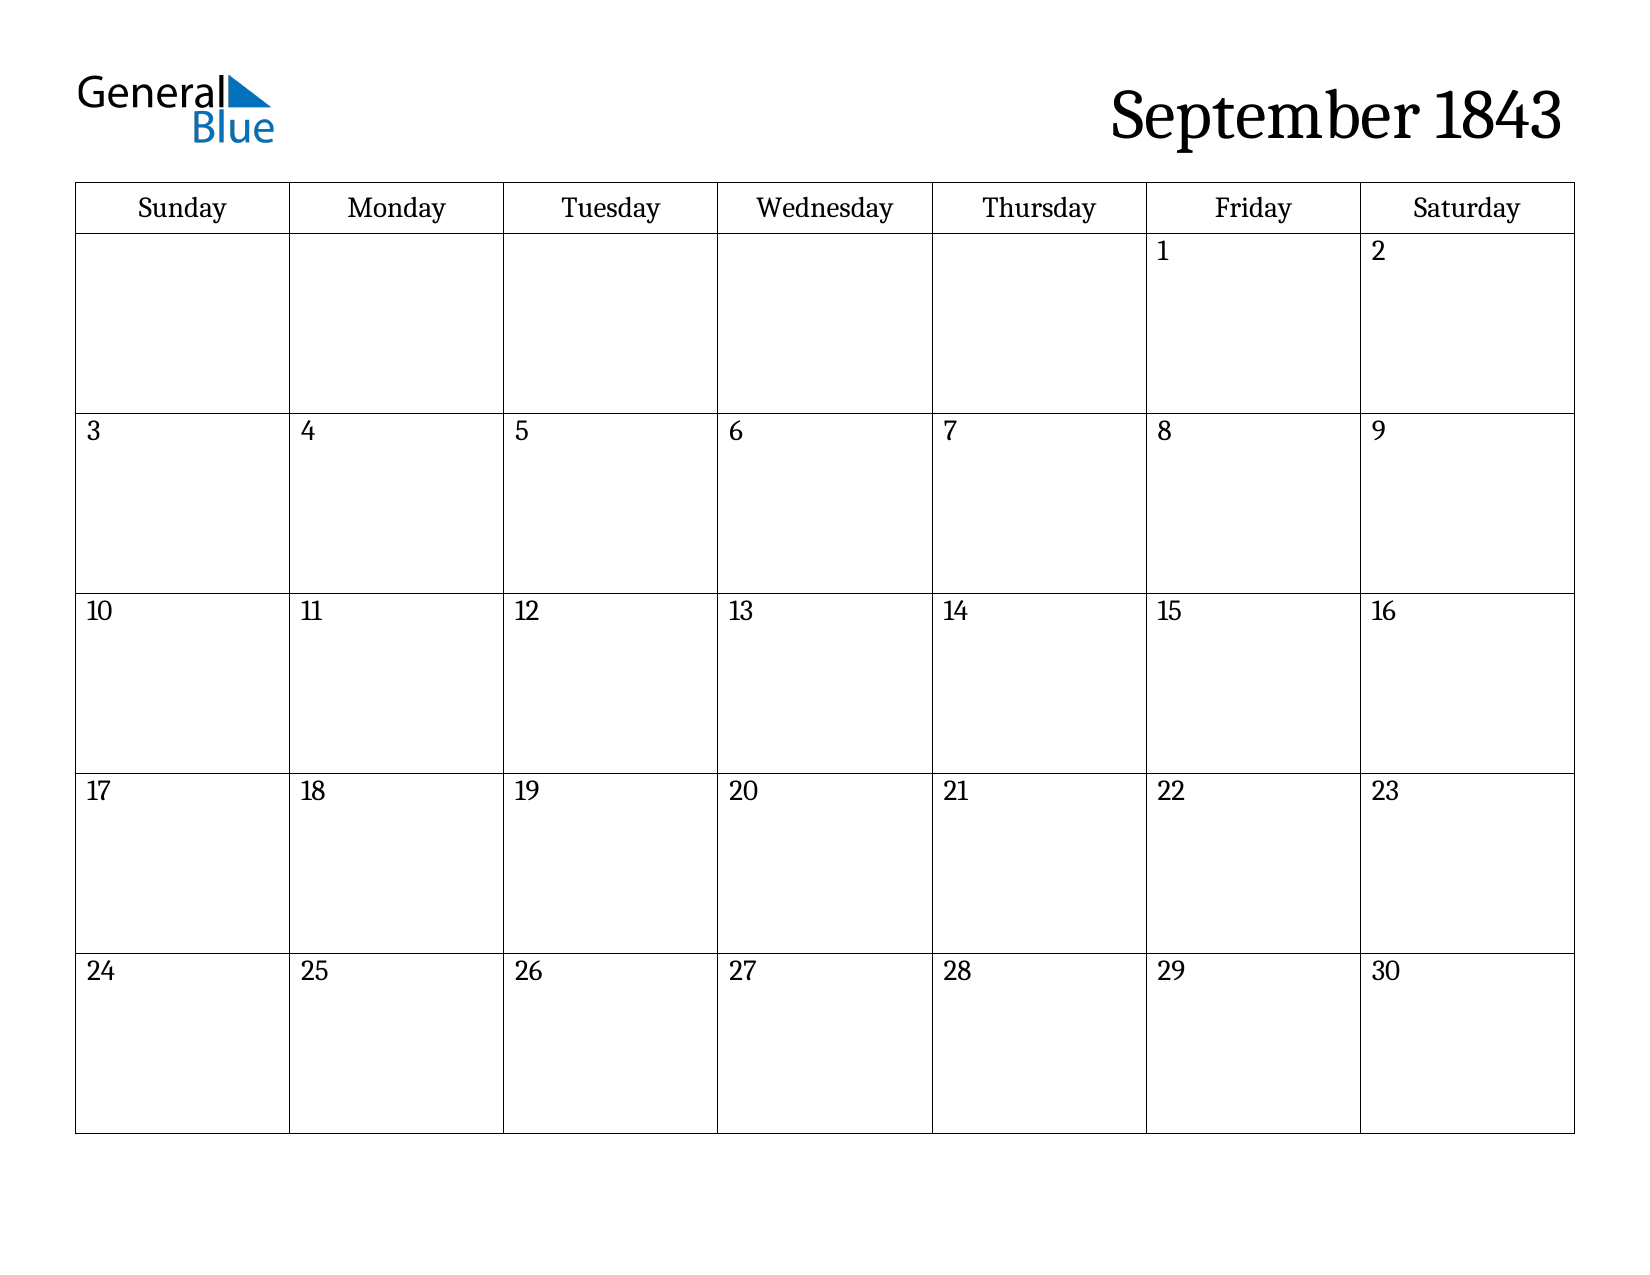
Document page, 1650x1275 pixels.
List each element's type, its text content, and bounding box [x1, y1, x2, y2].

table_cell [504, 808, 717, 953]
table_cell 25 [290, 954, 503, 987]
table_cell [290, 267, 503, 413]
table_cell 18 [290, 774, 503, 807]
table_header September 1843 [504, 75, 1574, 182]
table_cell 24 [76, 954, 289, 987]
table_cell 16 [1361, 594, 1574, 627]
table_cell [504, 448, 717, 593]
table_cell [1147, 808, 1360, 953]
table_cell [718, 448, 932, 593]
table_cell 8 [1147, 414, 1360, 447]
table_cell Monday [290, 183, 503, 233]
table_cell Wednesday [718, 183, 932, 233]
table_cell 30 [1361, 954, 1574, 987]
table_cell [290, 988, 503, 1133]
table_cell [718, 627, 932, 773]
table_cell 11 [290, 594, 503, 627]
table_cell [504, 988, 717, 1133]
table_cell 20 [718, 774, 932, 807]
table_cell [76, 448, 289, 593]
table_cell 14 [933, 594, 1146, 627]
table_cell [76, 988, 289, 1133]
table_cell Tuesday [504, 183, 717, 233]
table_cell [933, 988, 1146, 1133]
table_cell Saturday [1361, 183, 1574, 233]
table_cell Sunday [76, 183, 289, 233]
table_cell 17 [76, 774, 289, 807]
table_cell [933, 267, 1146, 413]
table_cell 5 [504, 414, 717, 447]
table_cell [718, 267, 932, 413]
table_cell [933, 627, 1146, 773]
table_cell 26 [504, 954, 717, 987]
table_cell 19 [504, 774, 717, 807]
table_cell Friday [1147, 183, 1360, 233]
table_cell [290, 627, 503, 773]
table_cell 6 [718, 414, 932, 447]
table_cell [290, 448, 503, 593]
picture [78, 75, 274, 143]
table_cell [1361, 627, 1574, 773]
table_cell Thursday [933, 183, 1146, 233]
table_cell [290, 808, 503, 953]
table_cell [76, 267, 289, 413]
table_cell 28 [933, 954, 1146, 987]
table_cell [718, 808, 932, 953]
table_cell 22 [1147, 774, 1360, 807]
table_cell 9 [1361, 414, 1574, 447]
table_cell 12 [504, 594, 717, 627]
table_cell [718, 988, 932, 1133]
table_cell 13 [718, 594, 932, 627]
table_cell [1361, 448, 1574, 593]
table_cell 23 [1361, 774, 1574, 807]
table_cell [76, 627, 289, 773]
table_cell 4 [290, 414, 503, 447]
table_cell 15 [1147, 594, 1360, 627]
table_cell [933, 448, 1146, 593]
table_cell [504, 627, 717, 773]
table_cell 27 [718, 954, 932, 987]
table_cell [504, 267, 717, 413]
table_cell [504, 234, 717, 267]
table_cell 1 [1147, 234, 1360, 267]
table_cell [933, 234, 1146, 267]
table_cell [1147, 267, 1360, 413]
table_header [76, 75, 503, 182]
table_cell 10 [76, 594, 289, 627]
table_cell [1361, 988, 1574, 1133]
table_cell [290, 234, 503, 267]
table_cell [1147, 627, 1360, 773]
table_cell 2 [1361, 234, 1574, 267]
table_cell [76, 808, 289, 953]
table_cell [718, 234, 932, 267]
table_cell 29 [1147, 954, 1360, 987]
table_cell [1147, 988, 1360, 1133]
table_cell [76, 234, 289, 267]
table_cell [933, 808, 1146, 953]
table_cell [1147, 448, 1360, 593]
table_cell [1361, 808, 1574, 953]
table_cell 21 [933, 774, 1146, 807]
table_cell [1361, 267, 1574, 413]
table_cell 7 [933, 414, 1146, 447]
table_cell 3 [76, 414, 289, 447]
